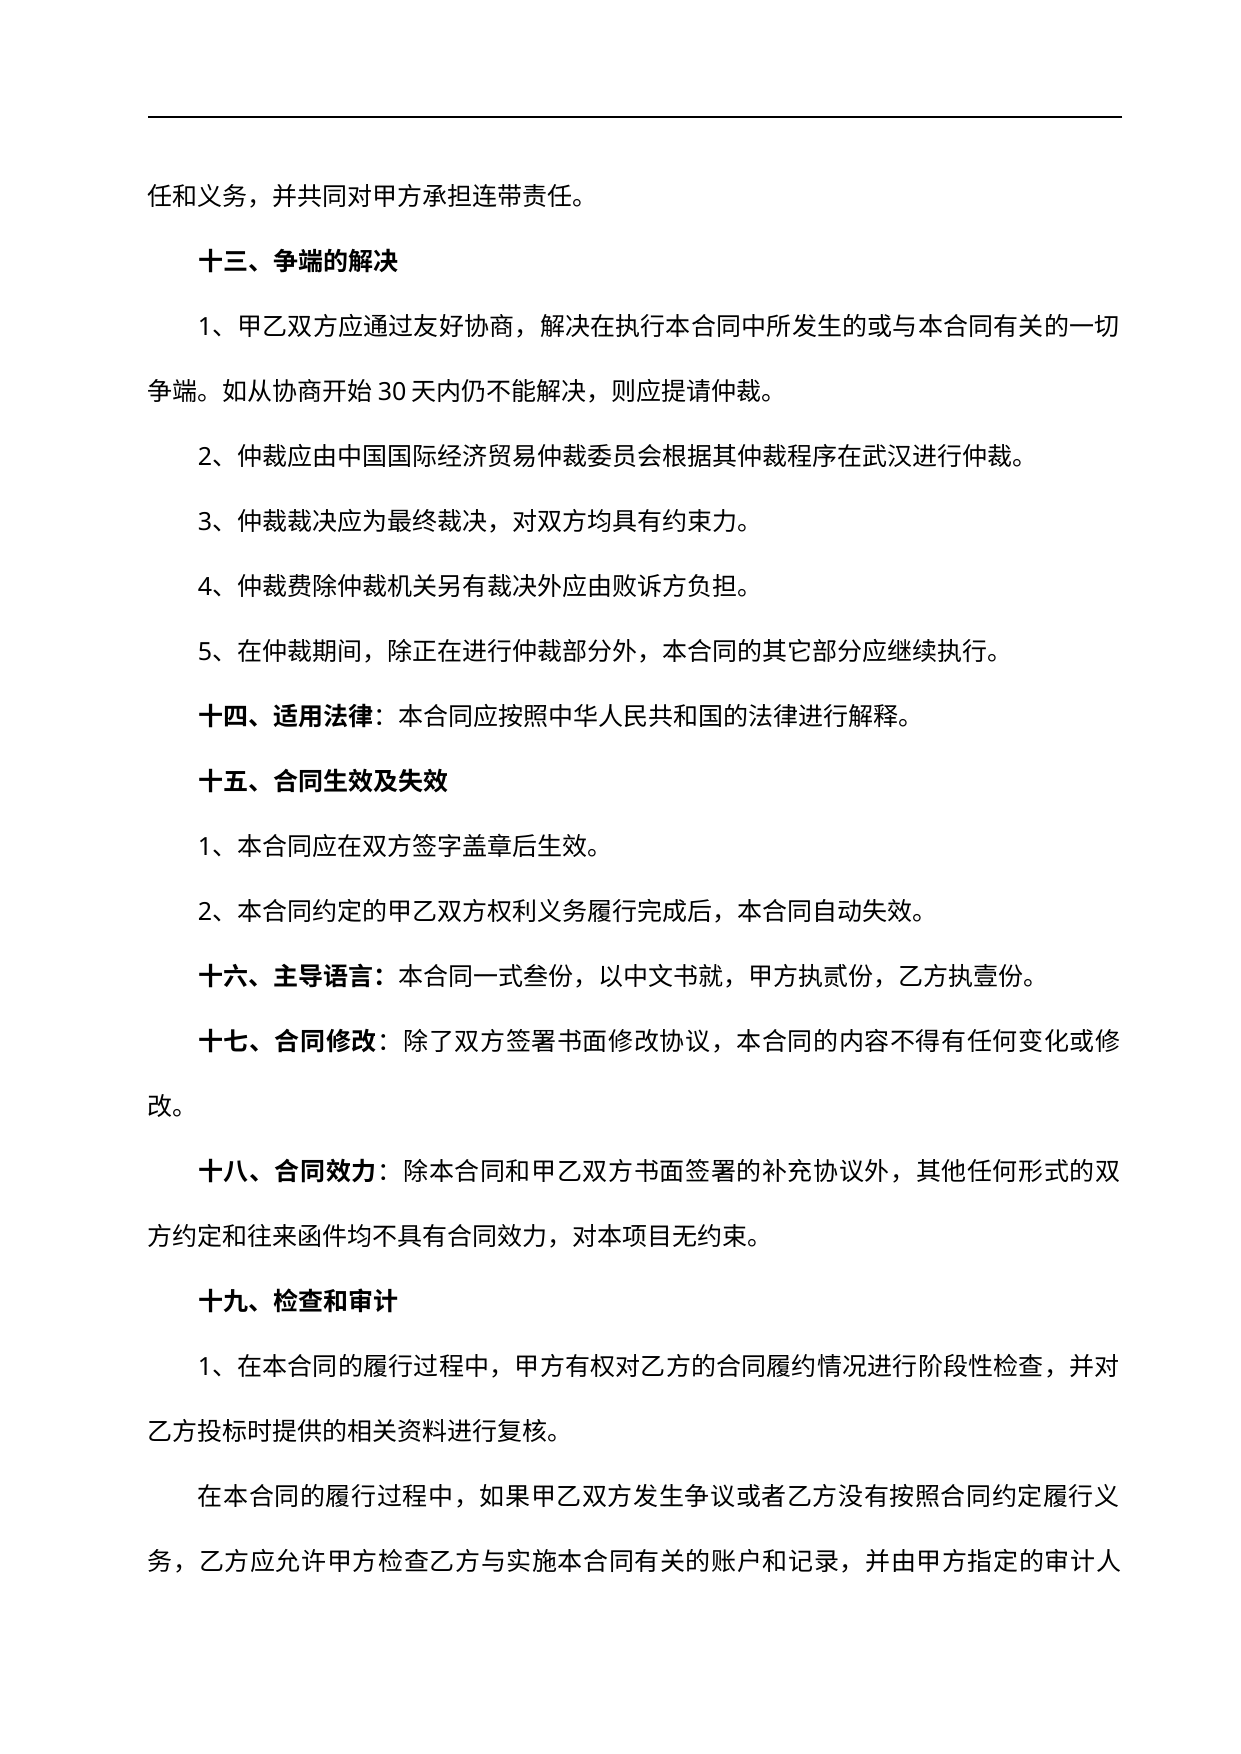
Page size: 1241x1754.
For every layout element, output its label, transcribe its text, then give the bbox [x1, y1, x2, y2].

text 十六、主导语言：本合同一式叁份，以中文书就，甲方执贰份，乙方执壹份。 [148, 942, 1122, 1007]
text 1、在本合同的履行过程中，甲方有权对乙方的合同履约情况进行阶段性检查，并对乙方投标时提供的相关资料进行复核。 [148, 1332, 1122, 1462]
text 5、在仲裁期间，除正在进行仲裁部分外，本合同的其它部分应继续执行。 [148, 617, 1122, 682]
text 十八、合同效力：除本合同和甲乙双方书面签署的补充协议外，其他任何形式的双方约定和往来函件均不具有合同效力，对本项目无约束。 [148, 1137, 1122, 1267]
text 十四、适用法律：本合同应按照中华人民共和国的法律进行解释。 [148, 682, 1122, 747]
text 4、仲裁费除仲裁机关另有裁决外应由败诉方负担。 [148, 552, 1122, 617]
text 十七、合同修改：除了双方签署书面修改协议，本合同的内容不得有任何变化或修改。 [148, 1007, 1122, 1137]
text 十三、争端的解决 [148, 227, 1122, 292]
text 3、仲裁裁决应为最终裁决，对双方均具有约束力。 [148, 487, 1122, 552]
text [148, 1462, 1122, 1592]
text 十五、合同生效及失效 [148, 747, 1122, 812]
text 1、本合同应在双方签字盖章后生效。 [148, 812, 1122, 877]
text 2、本合同约定的甲乙双方权利义务履行完成后，本合同自动失效。 [148, 877, 1122, 942]
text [148, 162, 1122, 227]
text 十九、检查和审计 [148, 1267, 1122, 1332]
text 2、仲裁应由中国国际经济贸易仲裁委员会根据其仲裁程序在武汉进行仲裁。 [148, 422, 1122, 487]
text 1、甲乙双方应通过友好协商，解决在执行本合同中所发生的或与本合同有关的一切争端。如从协商开始30天内仍不能解决，则应提请仲裁。 [148, 292, 1122, 422]
